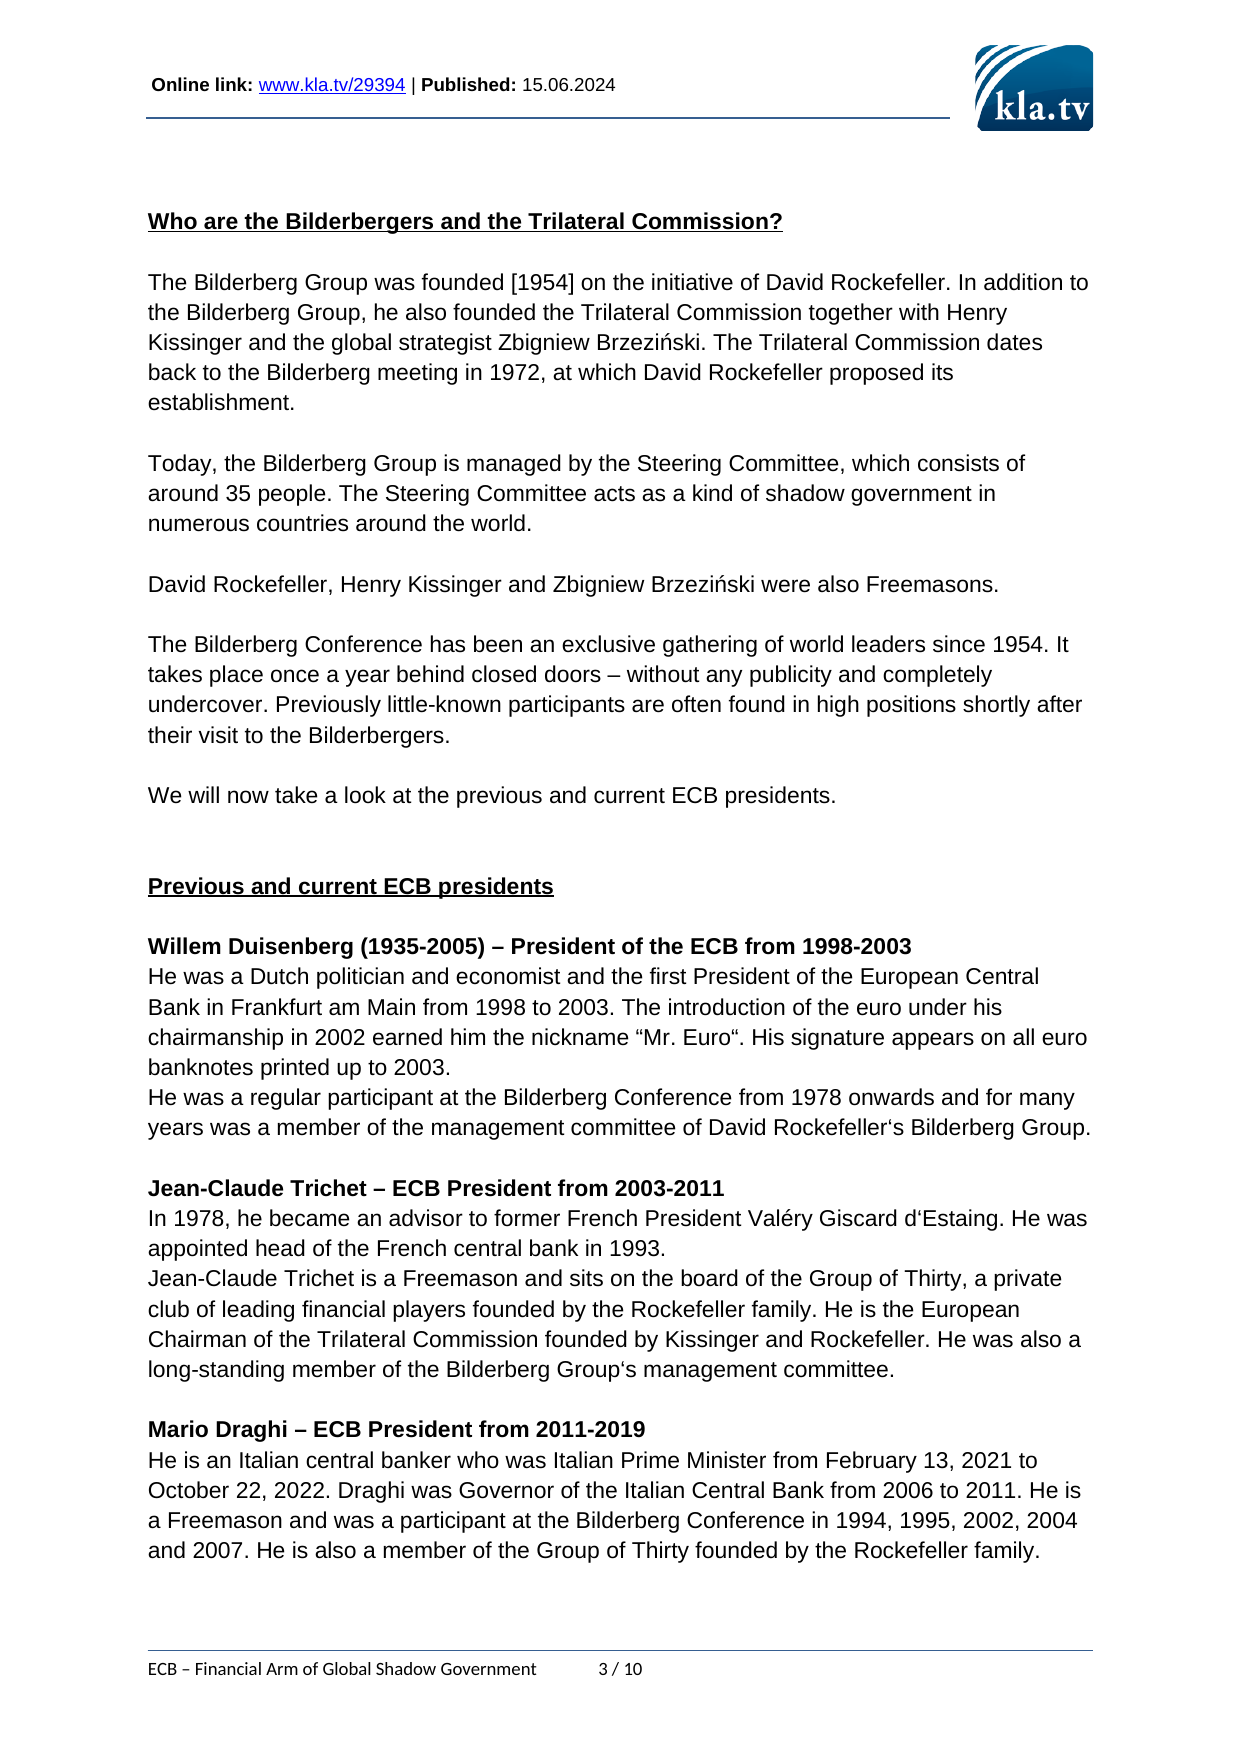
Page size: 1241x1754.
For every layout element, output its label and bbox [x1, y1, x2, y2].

text [148, 148, 1093, 1626]
